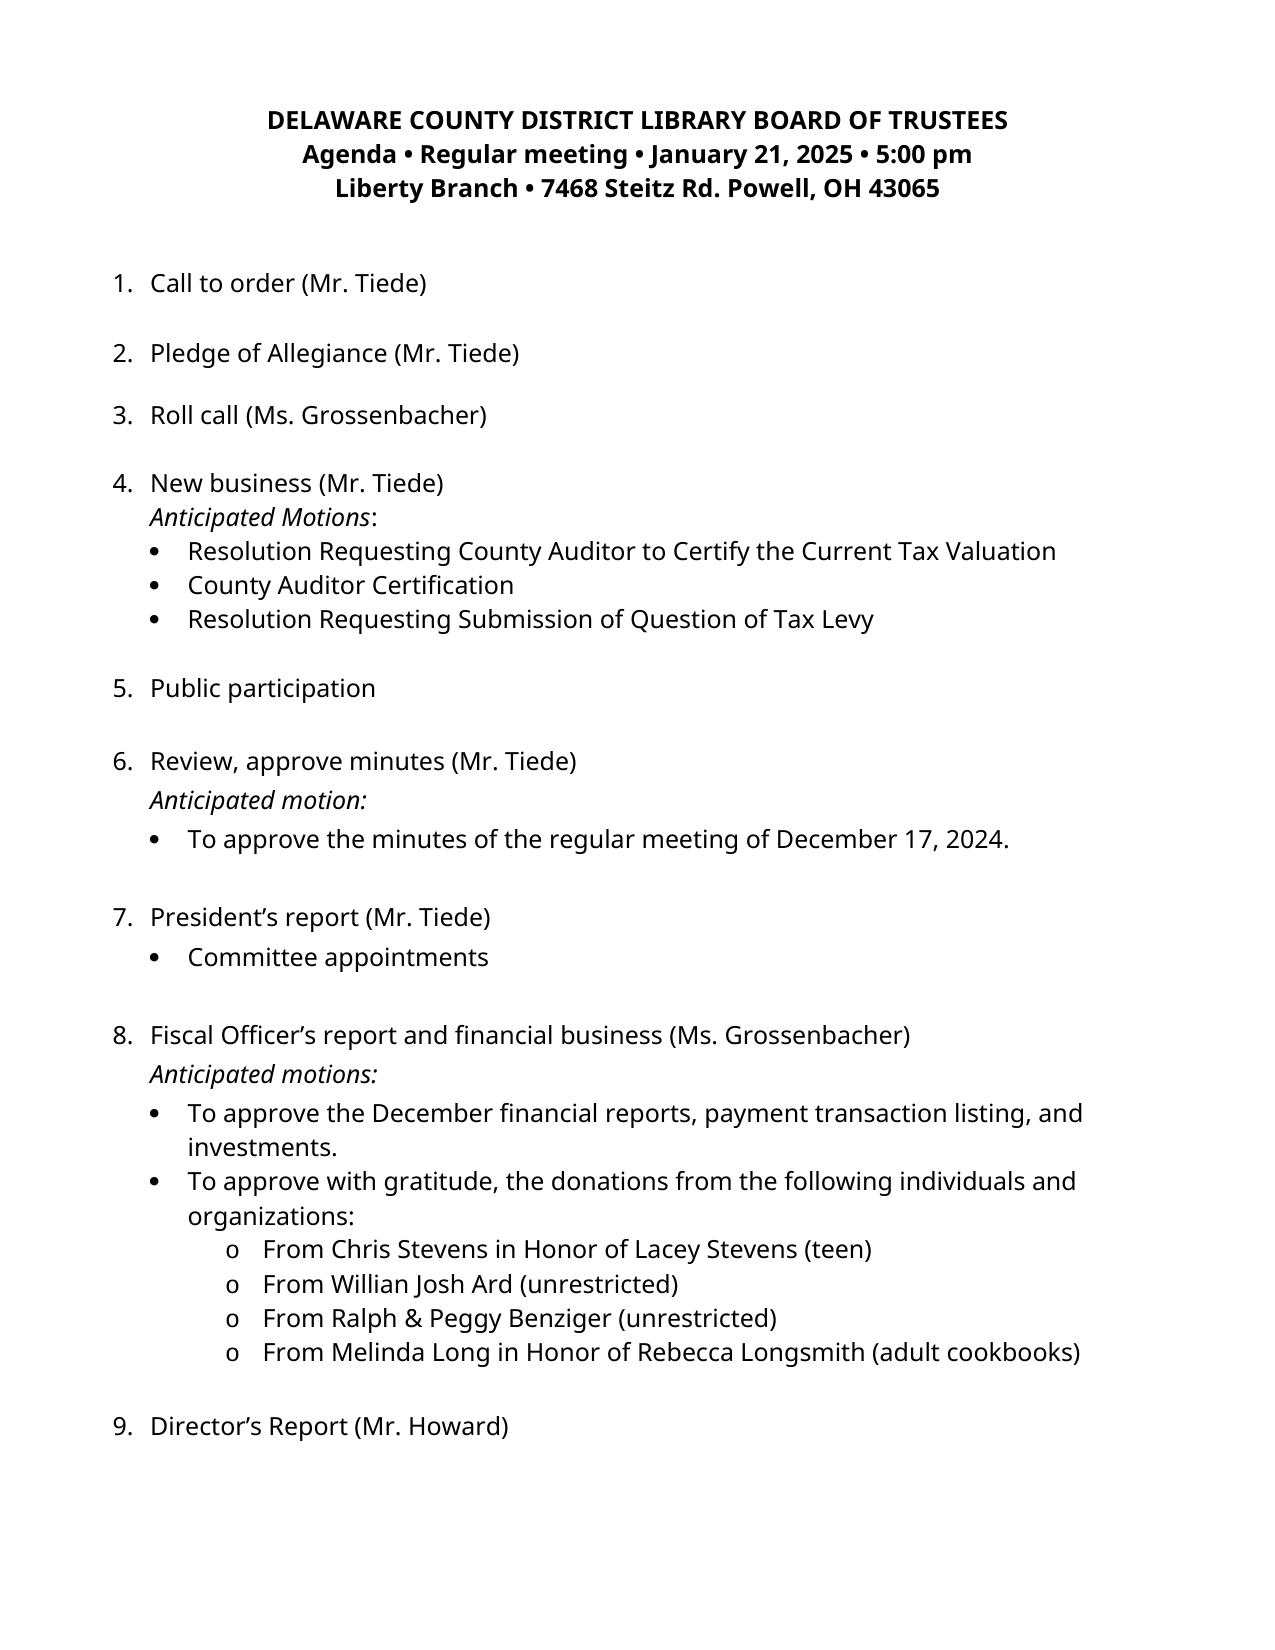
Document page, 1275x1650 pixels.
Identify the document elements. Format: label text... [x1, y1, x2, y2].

list President’s report (Mr. Tiede) [112, 900, 1200, 934]
list Resolution Requesting County Auditor to Certify the Current Tax Valuation [150, 534, 1200, 568]
text Anticipated Motions: [150, 500, 1200, 534]
list Public participation [112, 670, 1200, 704]
list From Willian Josh Ard (unrestricted) [225, 1266, 1200, 1301]
list To approve the December financial reports, payment transaction listing, and investments. [150, 1096, 1200, 1164]
list Roll call (Ms. Grossenbacher) [112, 398, 1200, 432]
list Fiscal Officer’s report and financial business (Ms. Grossenbacher) [112, 1018, 1200, 1052]
list Director’s Report (Mr. Howard) [112, 1408, 1200, 1442]
list Committee appointments [150, 939, 1200, 973]
text Agenda • Regular meeting • January 21, 2025 • 5:00 pm [75, 137, 1200, 171]
list From Melinda Long in Honor of Rebecca Longsmith (adult cookbooks) [225, 1335, 1200, 1369]
list Anticipated motions: [150, 1057, 1200, 1091]
list To approve the minutes of the regular meeting of December 17, 2024. [150, 822, 1200, 856]
list From Ralph & Peggy Benziger (unrestricted) [225, 1301, 1200, 1335]
list Resolution Requesting Submission of Question of Tax Levy [150, 602, 1200, 636]
text Liberty Branch • 7468 Steitz Rd. Powell, OH 43065 [75, 171, 1200, 205]
list Review, approve minutes (Mr. Tiede) Anticipated motion: [112, 743, 1200, 817]
list From Chris Stevens in Honor of Lacey Stevens (teen) [225, 1232, 1200, 1266]
list Call to order (Mr. Tiede) [112, 265, 1200, 331]
list New business (Mr. Tiede) [112, 466, 1200, 500]
list County Auditor Certification [150, 568, 1200, 602]
list Pledge of Allegiance (Mr. Tiede) [112, 336, 1200, 398]
list To approve with gratitude, the donations from the following individuals and organizations: [150, 1164, 1200, 1232]
text DELAWARE COUNTY DISTRICT LIBRARY BOARD OF TRUSTEES [75, 103, 1200, 137]
